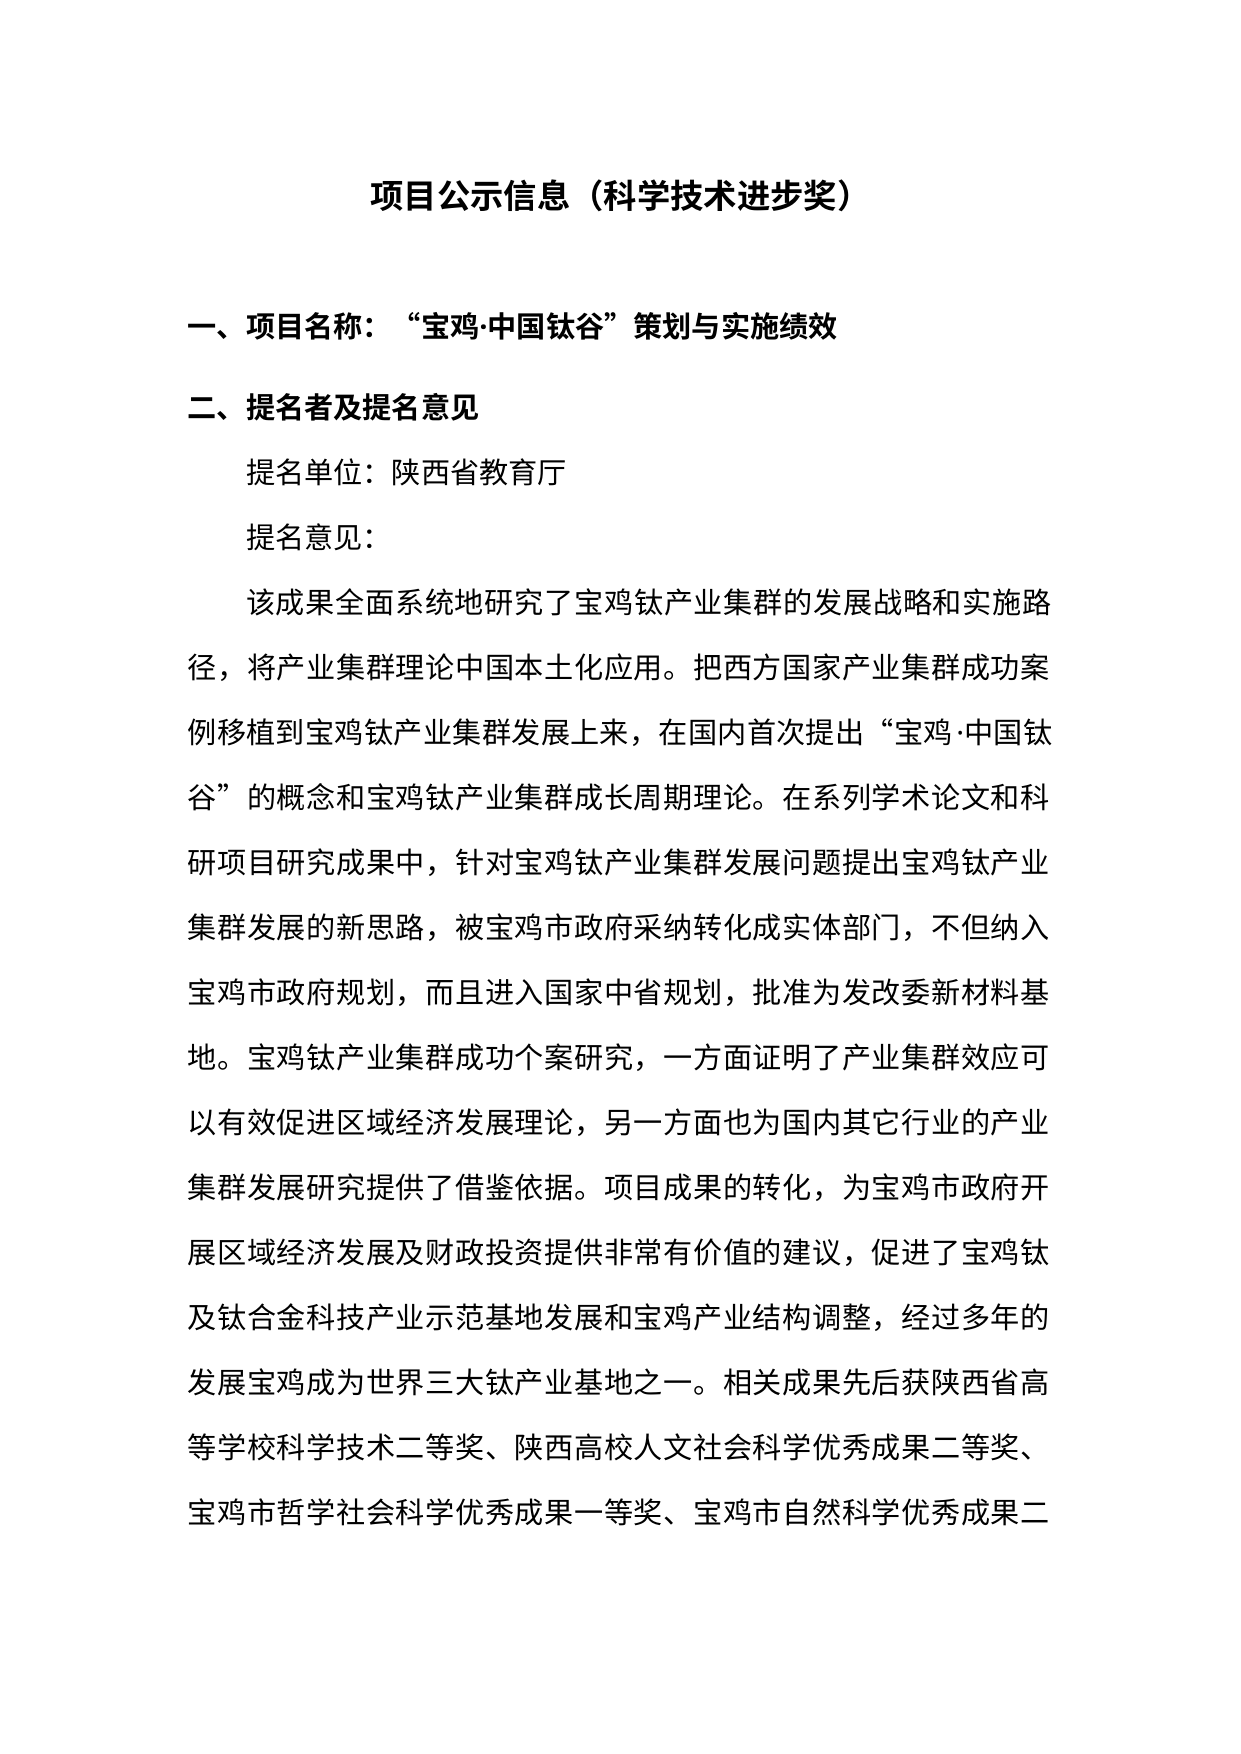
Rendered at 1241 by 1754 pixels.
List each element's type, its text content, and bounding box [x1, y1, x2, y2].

text 提名单位：陕西省教育厅 [187, 438, 1053, 503]
text 二、提名者及提名意见 [187, 373, 1053, 438]
text 提名意见： [187, 503, 1053, 568]
text 一、项目名称：“宝鸡·中国钛谷”策划与实施绩效 [187, 292, 1053, 357]
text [187, 568, 1053, 1543]
text 项目公示信息（科学技术进步奖） [187, 162, 1053, 227]
